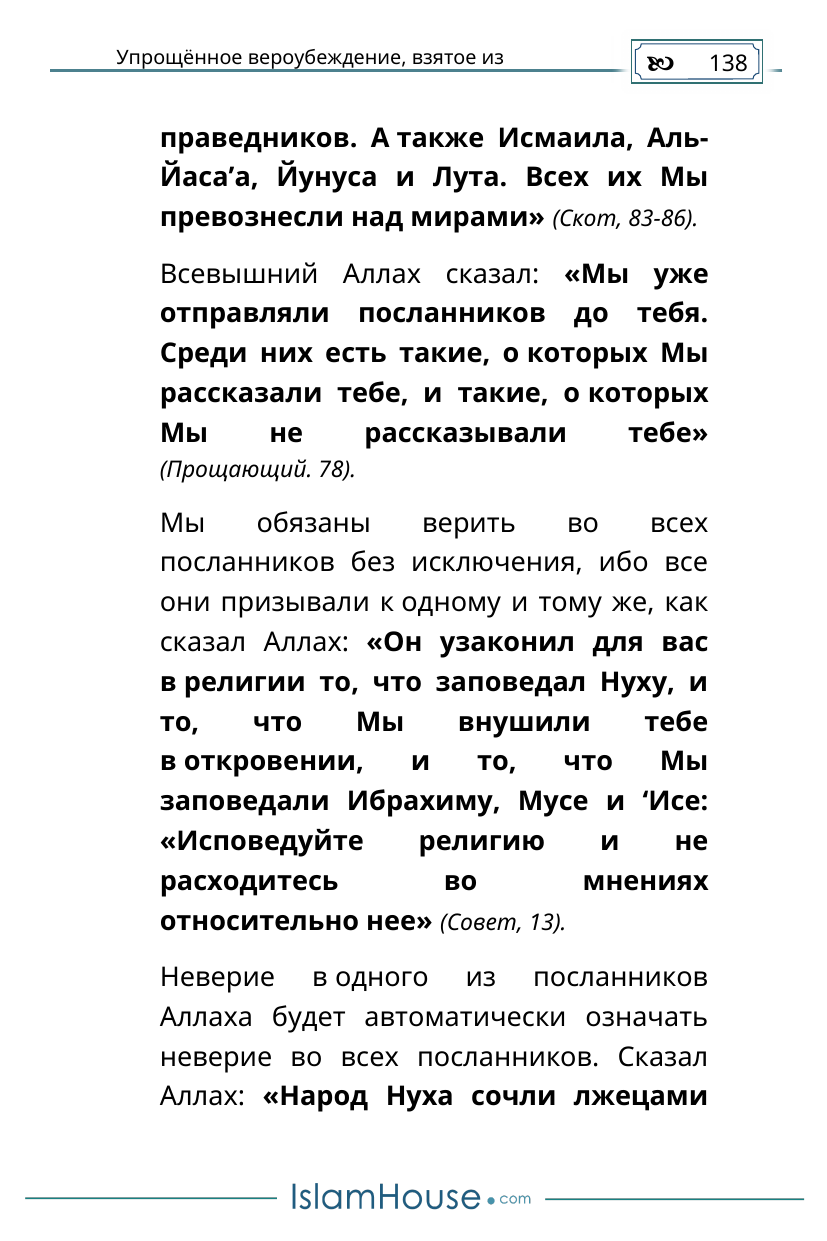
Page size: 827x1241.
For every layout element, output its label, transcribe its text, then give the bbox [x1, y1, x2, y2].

text Мы обязаны верить во всех посланников без исключения, ибо все они призывали к одному и тому же, как сказал Аллах: «Он узаконил для вас в религии то, что заповедал Нуху, и то, что Мы внушили тебе в откровении, и то, что Мы заповедали Ибрахиму, Мусе и ‘Исе: «Исповедуйте религию и не расходитесь во мнениях относительно нее» (Совет, 13). [159, 503, 709, 938]
text Всевышний Аллах сказал: «Мы уже отправляли посланников до тебя. Среди них есть такие, о которых Мы рассказали тебе, и такие, о которых Мы не рассказывали тебе» (Прощающий. 78). [159, 254, 709, 484]
picture [284, 1178, 805, 1216]
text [159, 957, 709, 1114]
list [118, 118, 709, 234]
picture [18, 1177, 277, 1215]
